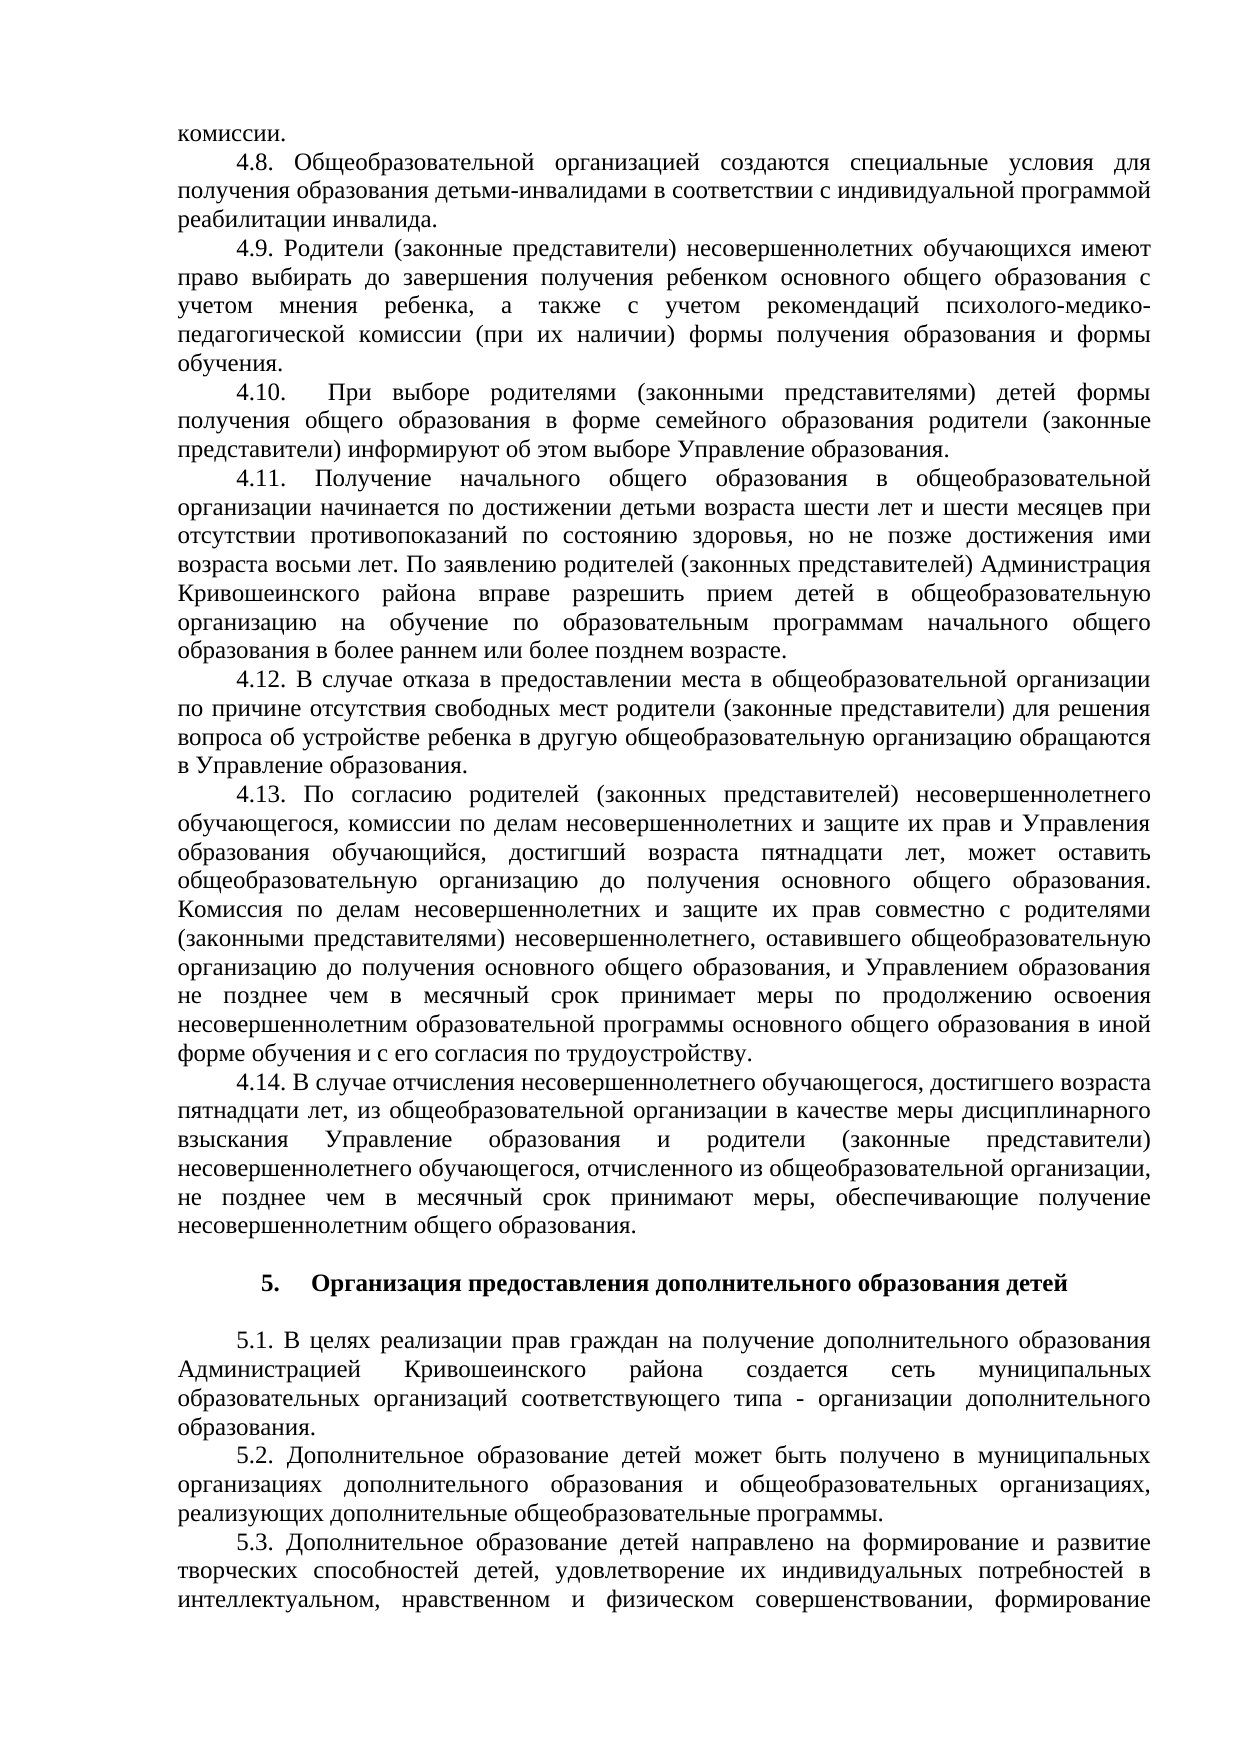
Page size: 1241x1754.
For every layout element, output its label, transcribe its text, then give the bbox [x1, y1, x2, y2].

text 4.10. При выборе родителями (законными представителями) детей формы получения общего образования в форме семейного образования родители (законные представители) информируют об этом выборе Управление образования. [177, 377, 1152, 463]
list Организация предоставления дополнительного образования детей [177, 1268, 1152, 1297]
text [177, 1527, 1152, 1613]
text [177, 118, 1152, 147]
text 4.11. Получение начального общего образования в общеобразовательной организации начинается по достижении детьми возраста шести лет и шести месяцев при отсутствии противопоказаний по состоянию здоровья, но не позже достижения ими возраста восьми лет. По заявлению родителей (законных представителей) Администрация Кривошеинского района вправе разрешить прием детей в общеобразовательную организацию на обучение по образовательным программам начального общего образования в более раннем или более позднем возрасте. [177, 463, 1152, 664]
text 4.14. В случае отчисления несовершеннолетнего обучающегося, достигшего возраста пятнадцати лет, из общеобразовательной организации в качестве меры дисциплинарного взыскания Управление образования и родители (законные представители) несовершеннолетнего обучающегося, отчисленного из общеобразовательной организации, не позднее чем в месячный срок принимают меры, обеспечивающие получение несовершеннолетним общего образования. [177, 1067, 1152, 1239]
text 4.9. Родители (законные представители) несовершеннолетних обучающихся имеют право выбирать до завершения получения ребенком основного общего образования с учетом мнения ребенка, а также с учетом рекомендаций психолого-медико-педагогической комиссии (при их наличии) формы получения образования и формы обучения. [177, 233, 1152, 377]
text 4.13. По согласию родителей (законных представителей) несовершеннолетнего обучающегося, комиссии по делам несовершеннолетних и защите их прав и Управления образования обучающийся, достигший возраста пятнадцати лет, может оставить общеобразовательную организацию до получения основного общего образования. Комиссия по делам несовершеннолетних и защите их прав совместно с родителями (законными представителями) несовершеннолетнего, оставившего общеобразовательную организацию до получения основного общего образования, и Управлением образования не позднее чем в месячный срок принимает меры по продолжению освоения несовершеннолетним образовательной программы основного общего образования в иной форме обучения и с его согласия по трудоустройству. [177, 779, 1152, 1067]
text 4.8. Общеобразовательной организацией создаются специальные условия для получения образования детьми-инвалидами в соответствии с индивидуальной программой реабилитации инвалида. [177, 147, 1152, 233]
text 5.2. Дополнительное образование детей может быть получено в муниципальных организациях дополнительного образования и общеобразовательных организациях, реализующих дополнительные общеобразовательные программы. [177, 1441, 1152, 1527]
text 5.1. В целях реализации прав граждан на получение дополнительного образования Администрацией Кривошеинского района создается сеть муниципальных образовательных организаций соответствующего типа - организации дополнительного образования. [177, 1326, 1152, 1441]
text 4.12. В случае отказа в предоставлении места в общеобразовательной организации по причине отсутствия свободных мест родители (законные представители) для решения вопроса об устройстве ребенка в другую общеобразовательную организацию обращаются в Управление образования. [177, 664, 1152, 779]
